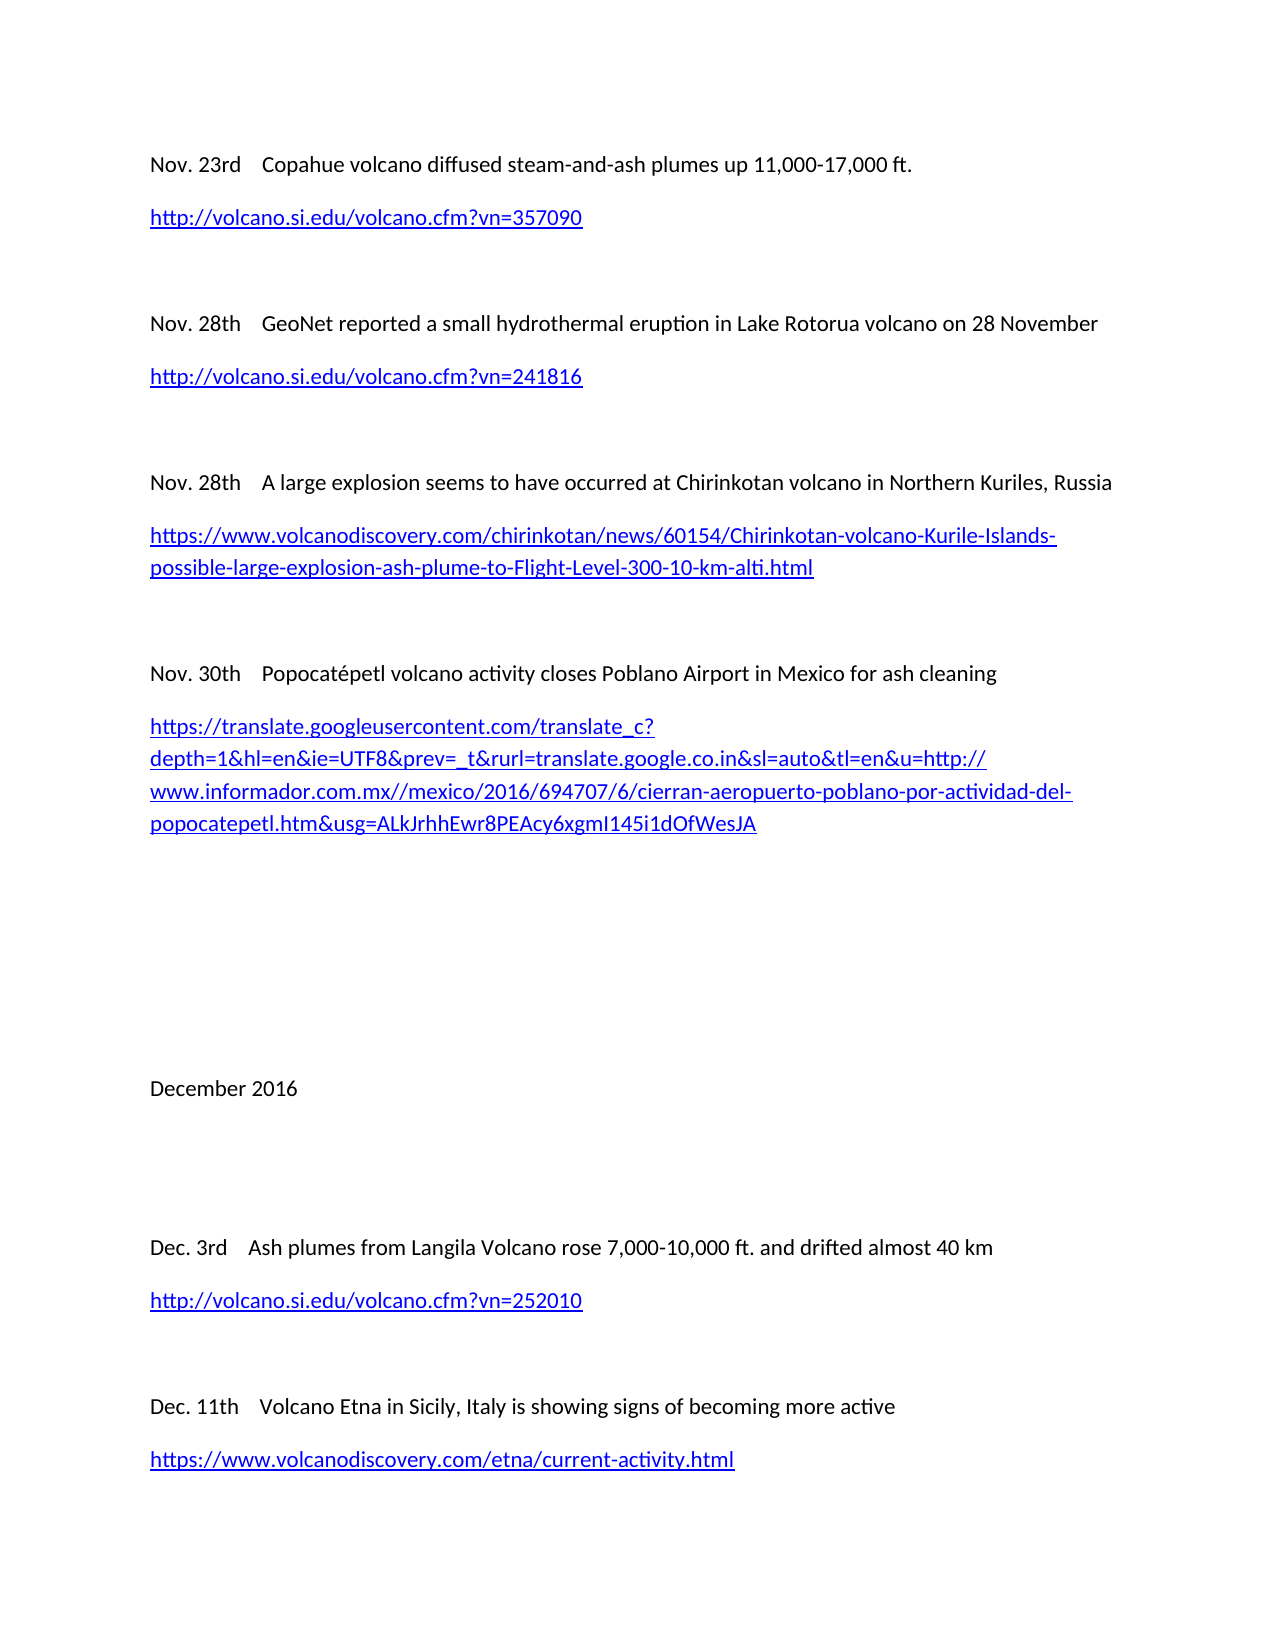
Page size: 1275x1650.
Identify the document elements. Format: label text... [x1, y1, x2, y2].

text http://volcano.si.edu/volcano.cfm?vn=241816 [150, 362, 1125, 390]
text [150, 1445, 1125, 1473]
text https://www.volcanodiscovery.com/chirinkotan/news/60154/Chirinkotan-volcano-Kurile-Islands-possible-large-explosion-ash-plume-to-Flight-Level-300-10-km-alti.html [150, 521, 1125, 581]
text Nov. 28th GeoNet reported a small hydrothermal eruption in Lake Rotorua volcano on 28 November [150, 309, 1125, 337]
text Dec. 3rd Ash plumes from Langila Volcano rose 7,000-10,000 ft. and drifted almost 40 km [150, 1233, 1125, 1261]
text http://volcano.si.edu/volcano.cfm?vn=357090 [150, 203, 1125, 231]
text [150, 1392, 1125, 1420]
text Nov. 30th Popocatépetl volcano activity closes Poblano Airport in Mexico for ash cleaning [150, 659, 1125, 687]
text https://translate.googleusercontent.com/translate_c?depth=1&hl=en&ie=UTF8&prev=_t&rurl=translate.google.co.in&sl=auto&tl=en&u=http://www.informador.com.mx//mexico/2016/694707/6/cierran-aeropuerto-poblano-por-actividad-del-popocatepetl.htm&usg=ALkJrhhEwr8PEAcy6xgmI145i1dOfWesJA [150, 712, 1125, 837]
text Nov. 28th A large explosion seems to have occurred at Chirinkotan volcano in Northern Kuriles, Russia [150, 468, 1125, 496]
text http://volcano.si.edu/volcano.cfm?vn=252010 [150, 1286, 1125, 1314]
text Nov. 23rd Copahue volcano diffused steam-and-ash plumes up 11,000-17,000 ft. [150, 150, 1125, 178]
text December 2016 [150, 1074, 1125, 1102]
